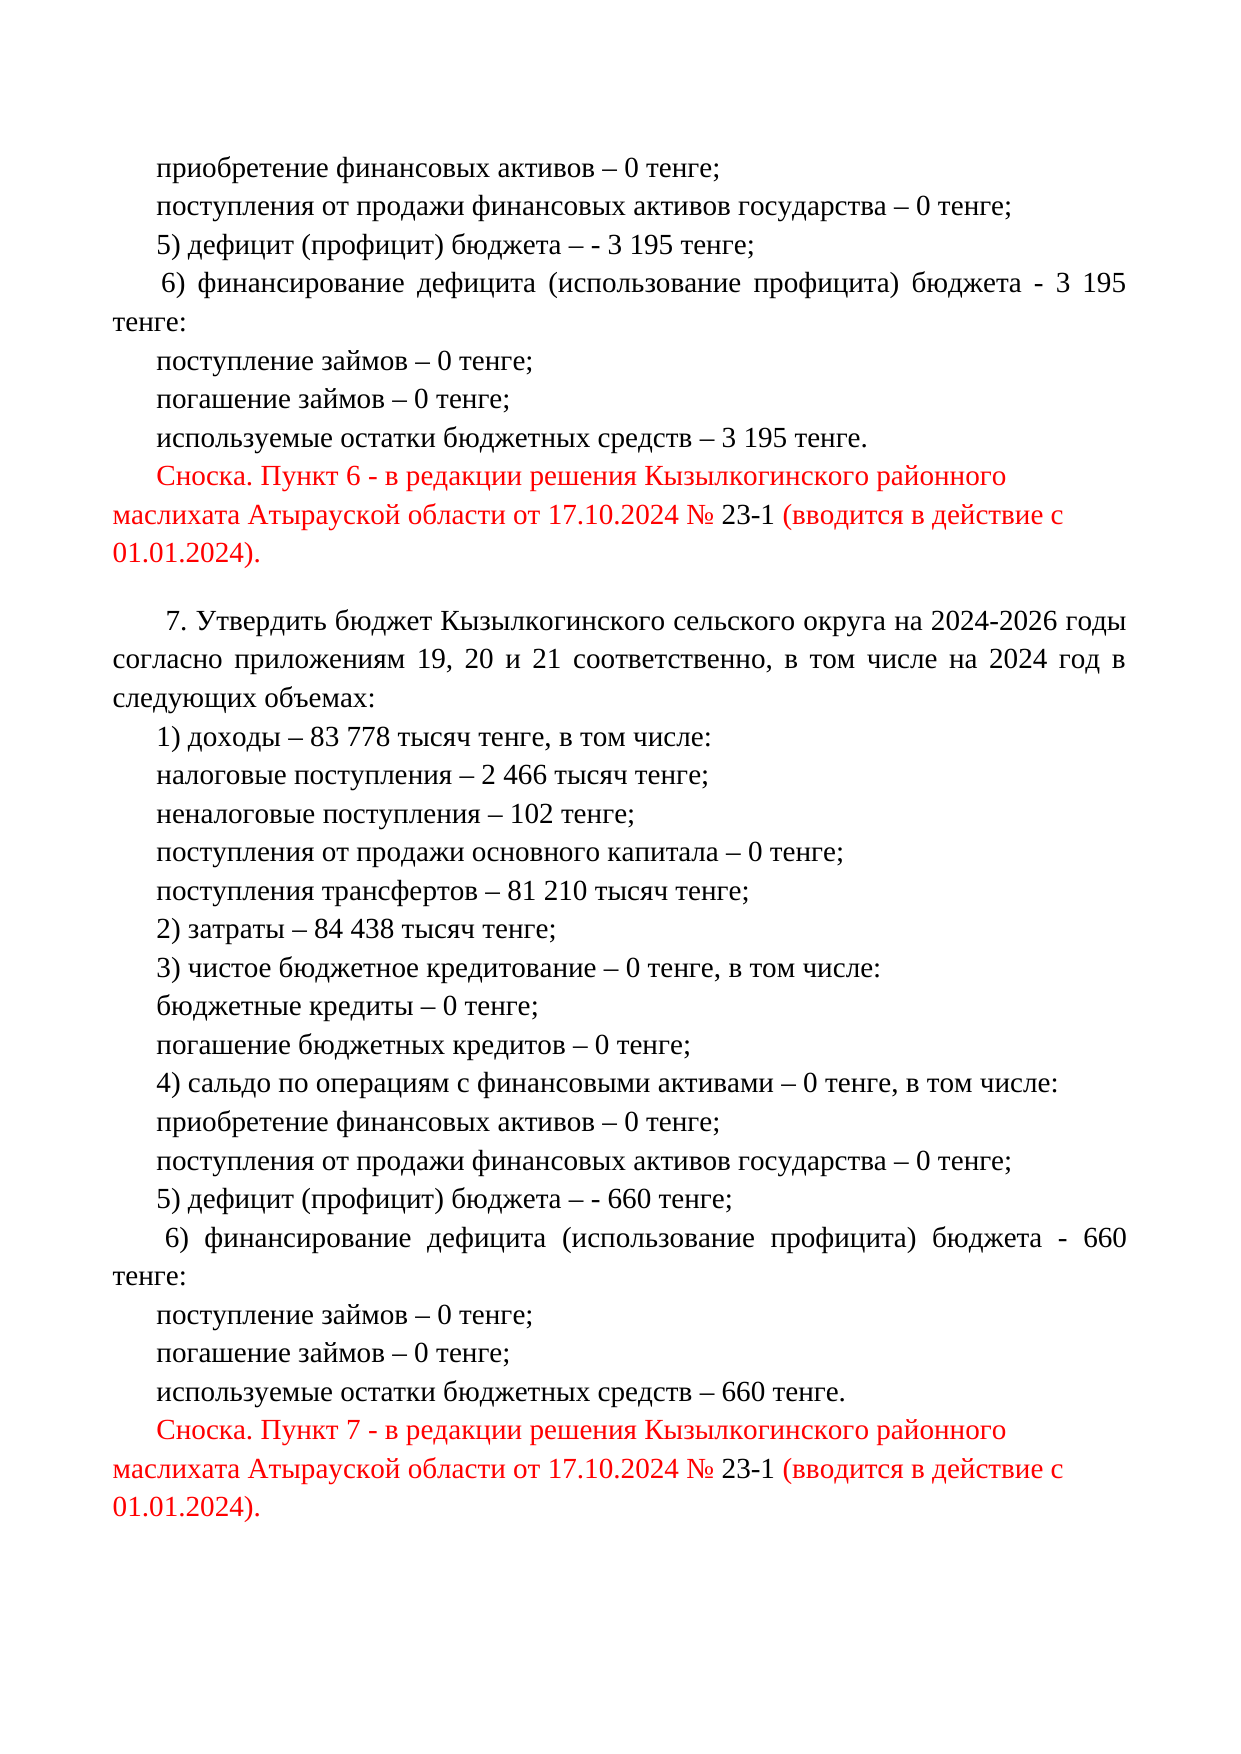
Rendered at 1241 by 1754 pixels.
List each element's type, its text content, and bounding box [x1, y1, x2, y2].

text поступление займов – 0 тенге; [112, 1297, 1128, 1330]
text налоговые поступления – 2 466 тысяч тенге; [112, 757, 1128, 791]
text поступление займов – 0 тенге; [112, 343, 1128, 376]
text приобретение финансовых активов – 0 тенге; [112, 1104, 1128, 1138]
text 4) сальдо по операциям с финансовыми активами – 0 тенге, в том числе: [112, 1066, 1128, 1099]
text неналоговые поступления – 102 тенге; [112, 796, 1128, 829]
text 6) финансирование дефицита (использование профицита) бюджета - 660 тенге: [112, 1220, 1128, 1292]
text 5) дефицит (профицит) бюджета – - 660 тенге; [112, 1181, 1128, 1215]
text поступления от продажи финансовых активов государства – 0 тенге; [112, 1143, 1128, 1176]
text 7. Утвердить бюджет Кызылкогинского сельского округа на 2024-2026 годы согласно приложениям 19, 20 и 21 соответственно, в том числе на 2024 год в следующих объемах: [112, 603, 1128, 714]
text приобретение финансовых активов – 0 тенге; [112, 150, 1128, 183]
text поступления трансфертов – 81 210 тысяч тенге; [112, 873, 1128, 906]
text бюджетные кредиты – 0 тенге; [112, 988, 1128, 1022]
text поступления от продажи основного капитала – 0 тенге; [112, 834, 1128, 868]
text 6) финансирование дефицита (использование профицита) бюджета - 3 195 тенге: [112, 266, 1128, 338]
text погашение займов – 0 тенге; [112, 381, 1128, 415]
text погашение бюджетных кредитов – 0 тенге; [112, 1027, 1128, 1061]
text погашение займов – 0 тенге; [112, 1335, 1128, 1369]
text поступления от продажи финансовых активов государства – 0 тенге; [112, 188, 1128, 222]
text 1) доходы – 83 778 тысяч тенге, в том числе: [112, 719, 1128, 752]
text 5) дефицит (профицит) бюджета – - 3 195 тенге; [112, 227, 1128, 261]
text 2) затраты – 84 438 тысяч тенге; [112, 911, 1128, 945]
text используемые остатки бюджетных средств – 660 тенге. [112, 1374, 1128, 1407]
text 3) чистое бюджетное кредитование – 0 тенге, в том числе: [112, 950, 1128, 983]
text используемые остатки бюджетных средств – 3 195 тенге. [112, 420, 1128, 453]
text Сноска. Пункт 6 - в редакции решения Кызылкогинского районного маслихата Атырауской области от 17.10.2024 № 23-1 (вводится в действие с 01.01.2024). [112, 458, 1128, 599]
text Сноска. Пункт 7 - в редакции решения Кызылкогинского районного маслихата Атырауской области от 17.10.2024 № 23-1 (вводится в действие с 01.01.2024). [112, 1412, 1128, 1553]
